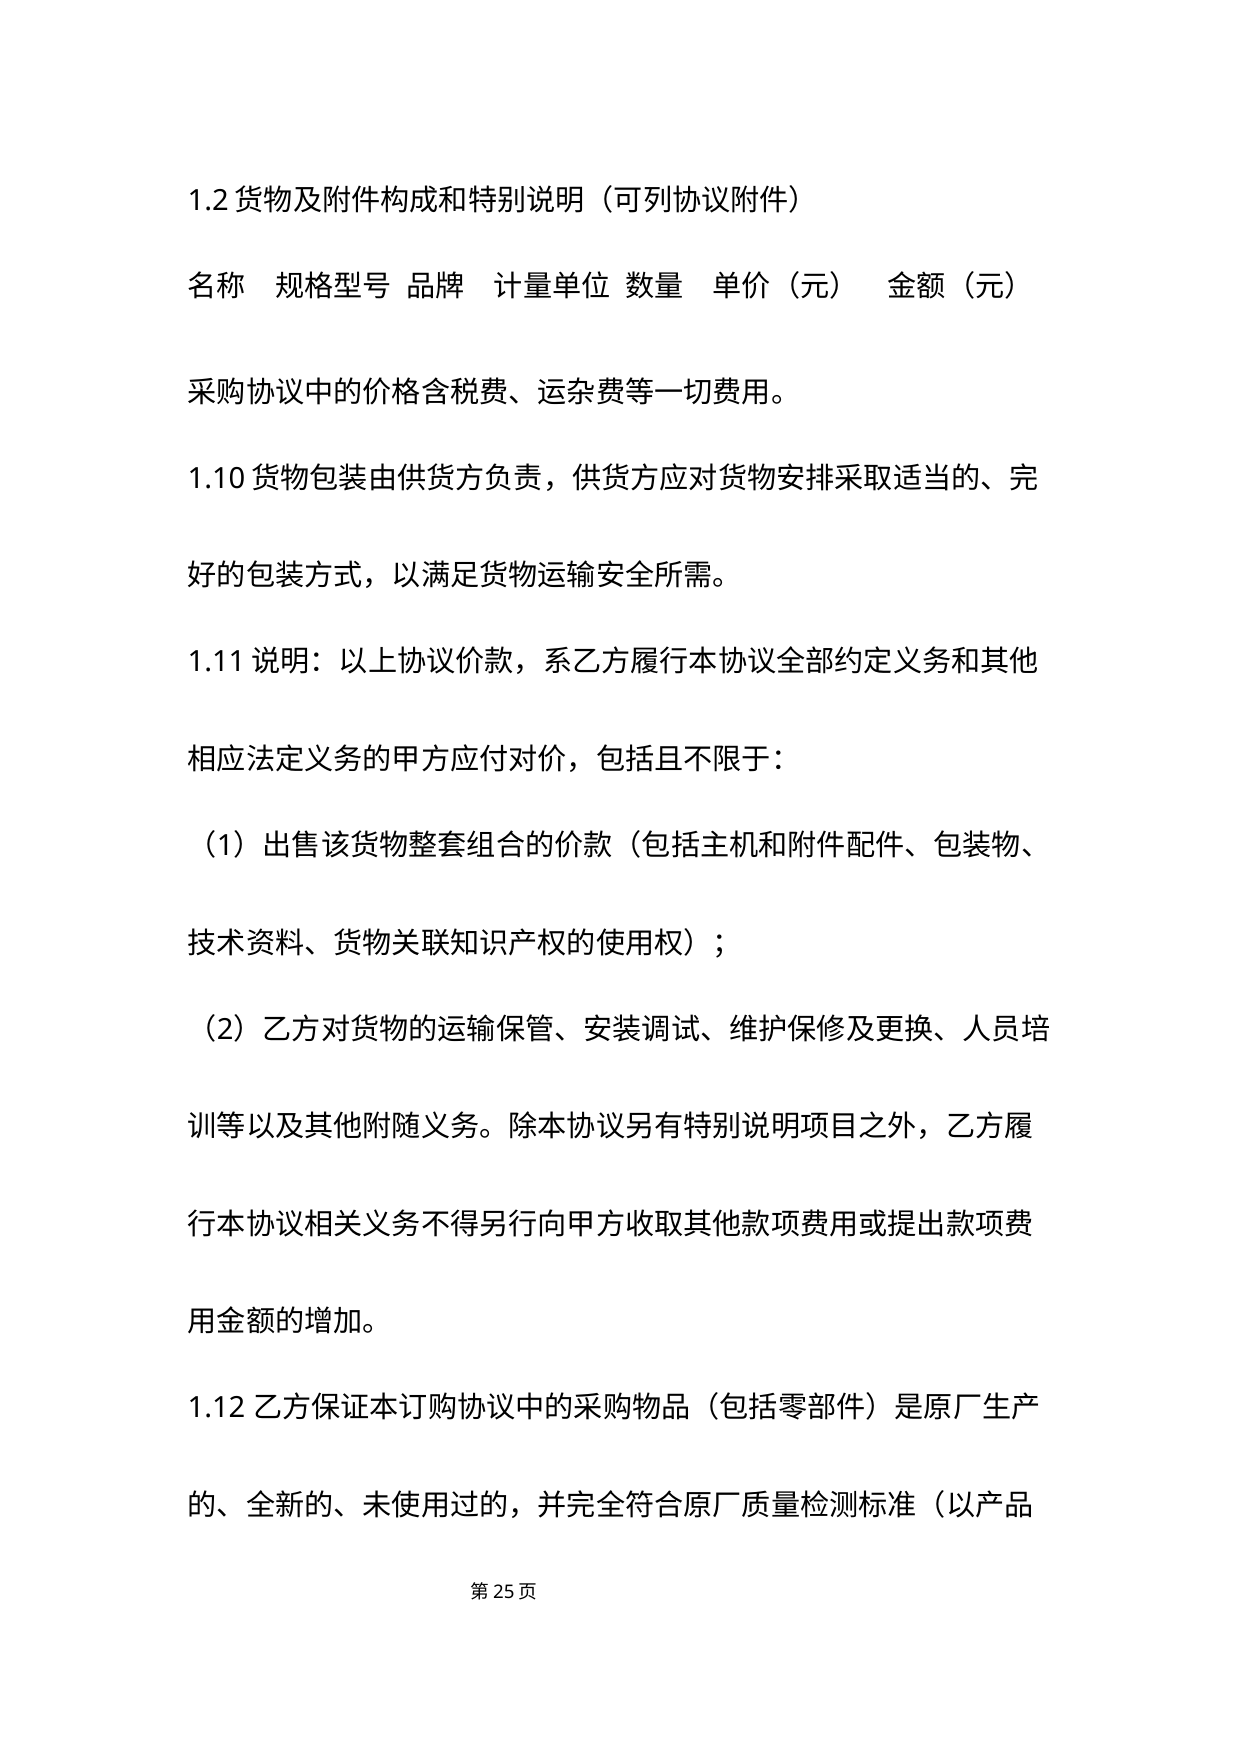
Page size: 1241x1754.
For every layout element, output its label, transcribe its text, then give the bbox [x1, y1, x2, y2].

text 名称 规格型号 品牌 计量单位 数量 单价（元） 金额（元） [187, 251, 1053, 316]
text 1.11说明：以上协议价款，系乙方履行本协议全部约定义务和其他相应法定义务的甲方应付对价，包括且不限于： [187, 627, 1053, 789]
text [187, 1373, 1053, 1535]
text 1.2货物及附件构成和特别说明（可列协议附件） [187, 165, 1053, 230]
text 1.10货物包装由供货方负责，供货方应对货物安排采取适当的、完好的包装方式，以满足货物运输安全所需。 [187, 443, 1053, 606]
text （2）乙方对货物的运输保管、安装调试、维护保修及更换、人员培训等以及其他附随义务。除本协议另有特别说明项目之外，乙方履行本协议相关义务不得另行向甲方收取其他款项费用或提出款项费用金额的增加。 [187, 994, 1053, 1351]
text （1）出售该货物整套组合的价款（包括主机和附件配件、包装物、技术资料、货物关联知识产权的使用权）； [187, 810, 1053, 973]
text 采购协议中的价格含税费、运杂费等一切费用。 [187, 357, 1053, 422]
